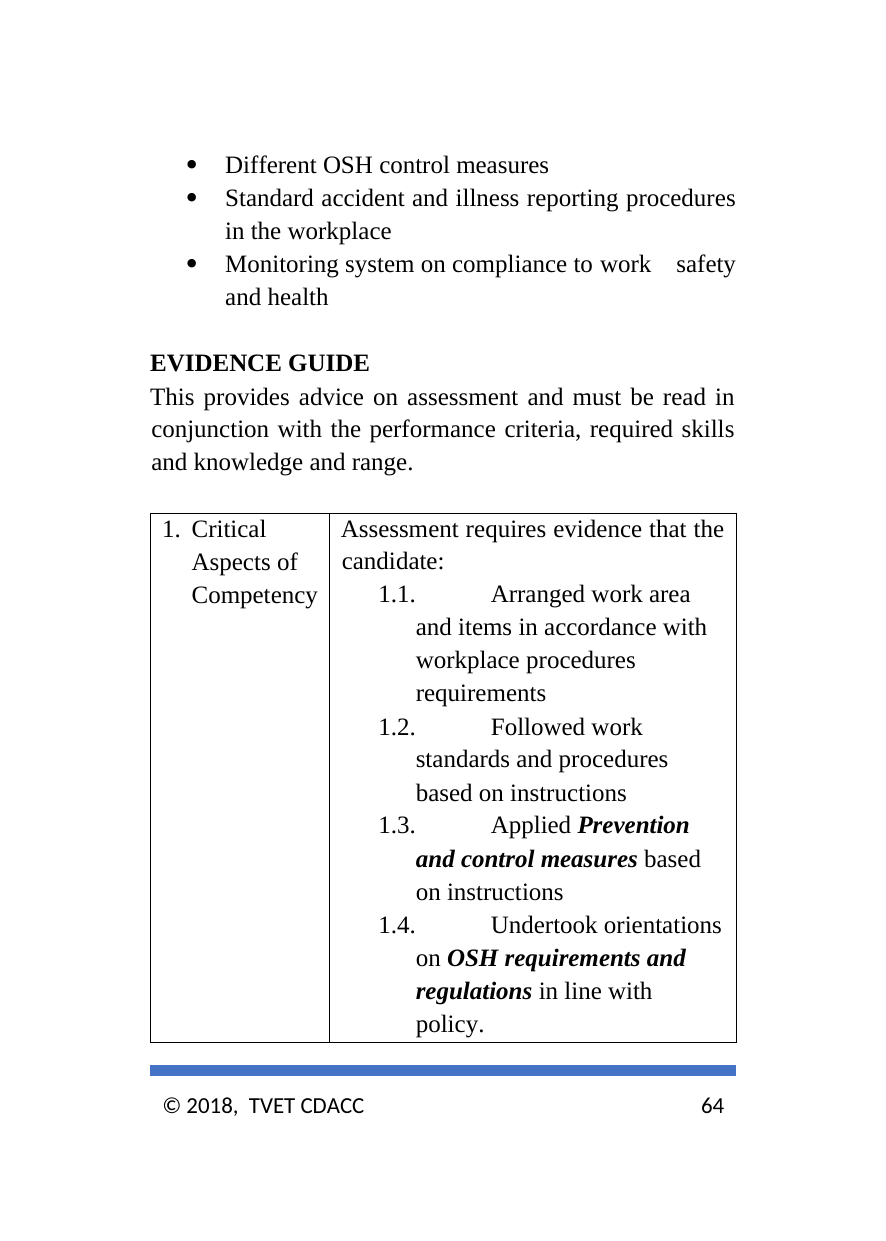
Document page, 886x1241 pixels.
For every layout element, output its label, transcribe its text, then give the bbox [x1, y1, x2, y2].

text This provides advice on assessment and must be read in conjunction with the performance criteria, required skills and knowledge and range. [150, 382, 735, 476]
list Different OSH control measures [187, 150, 736, 179]
list Standard accident and illness reporting procedures in the workplace [187, 183, 736, 245]
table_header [151, 514, 329, 1042]
list Monitoring system on compliance to work safety and health [187, 249, 736, 311]
text EVIDENCE GUIDE [150, 348, 735, 377]
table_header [330, 514, 736, 1042]
